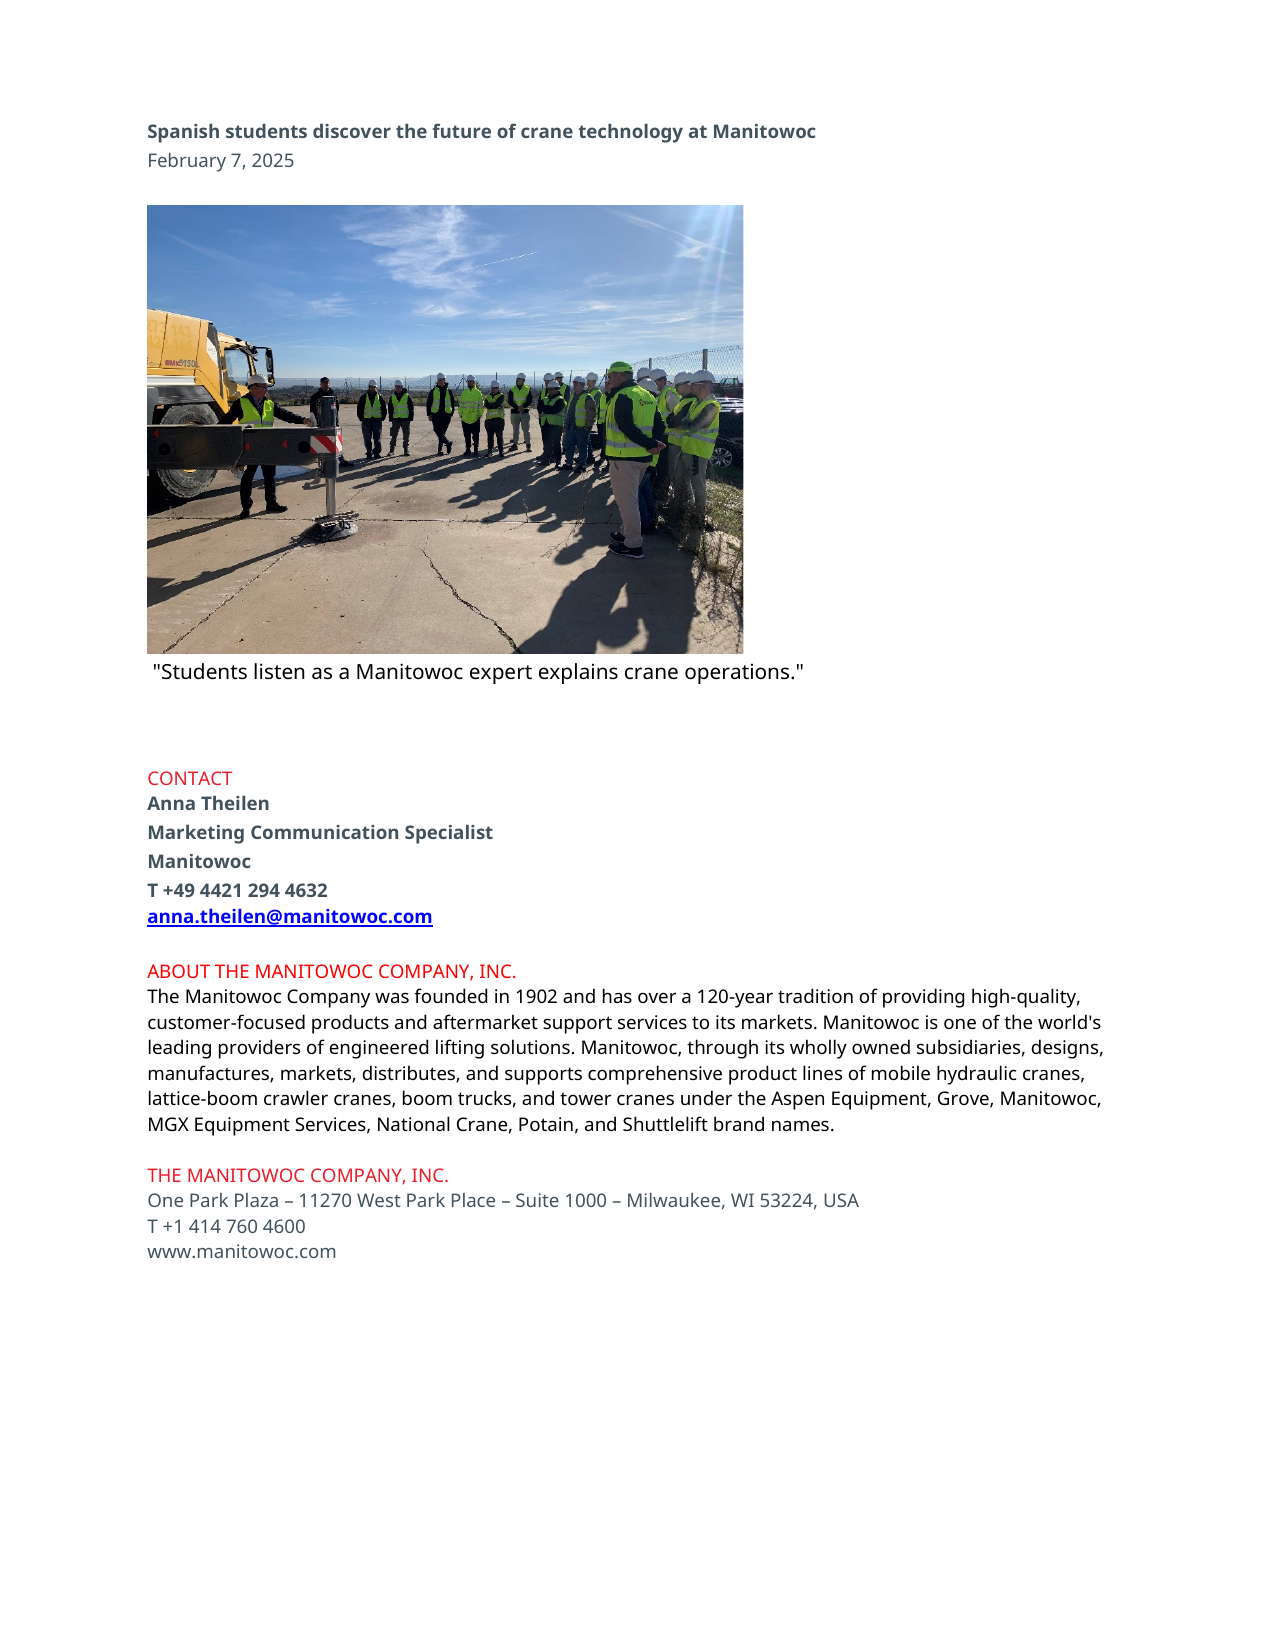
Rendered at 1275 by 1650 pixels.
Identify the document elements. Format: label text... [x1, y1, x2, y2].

text anna.theilen@manitowoc.com [147, 903, 1128, 929]
text CONTACT [147, 765, 1128, 790]
text T +1 414 760 4600 [147, 1213, 1128, 1239]
text Manitowoc [147, 848, 1128, 874]
text "Students listen as a Manitowoc expert explains crane operations." [147, 657, 1128, 686]
text ABOUT THE MANITOWOC COMPANY, INC. [147, 958, 1128, 984]
text www.manitowoc.com [147, 1239, 1128, 1264]
text Marketing Communication Specialist [147, 819, 1128, 845]
text The Manitowoc Company was founded in 1902 and has over a 120-year tradition of providing high-quality, customer-focused products and aftermarket support services to its markets. Manitowoc is one of the world's leading providers of engineered lifting solutions. Manitowoc, through its wholly owned subsidiaries, designs, manufactures, markets, distributes, and supports comprehensive product lines of mobile hydraulic cranes, lattice-boom crawler cranes, boom trucks, and tower cranes under the Aspen Equipment, Grove, Manitowoc, MGX Equipment Services, National Crane, Potain, and Shuttlelift brand names. [147, 984, 1128, 1137]
text THE MANITOWOC COMPANY, INC. [147, 1162, 1128, 1188]
text One Park Plaza – 11270 West Park Place – Suite 1000 – Milwaukee, WI 53224, USA [147, 1188, 1128, 1213]
text Anna Theilen [147, 790, 1128, 816]
text T +49 4421 294 4632 [147, 878, 1128, 903]
picture [147, 205, 744, 654]
